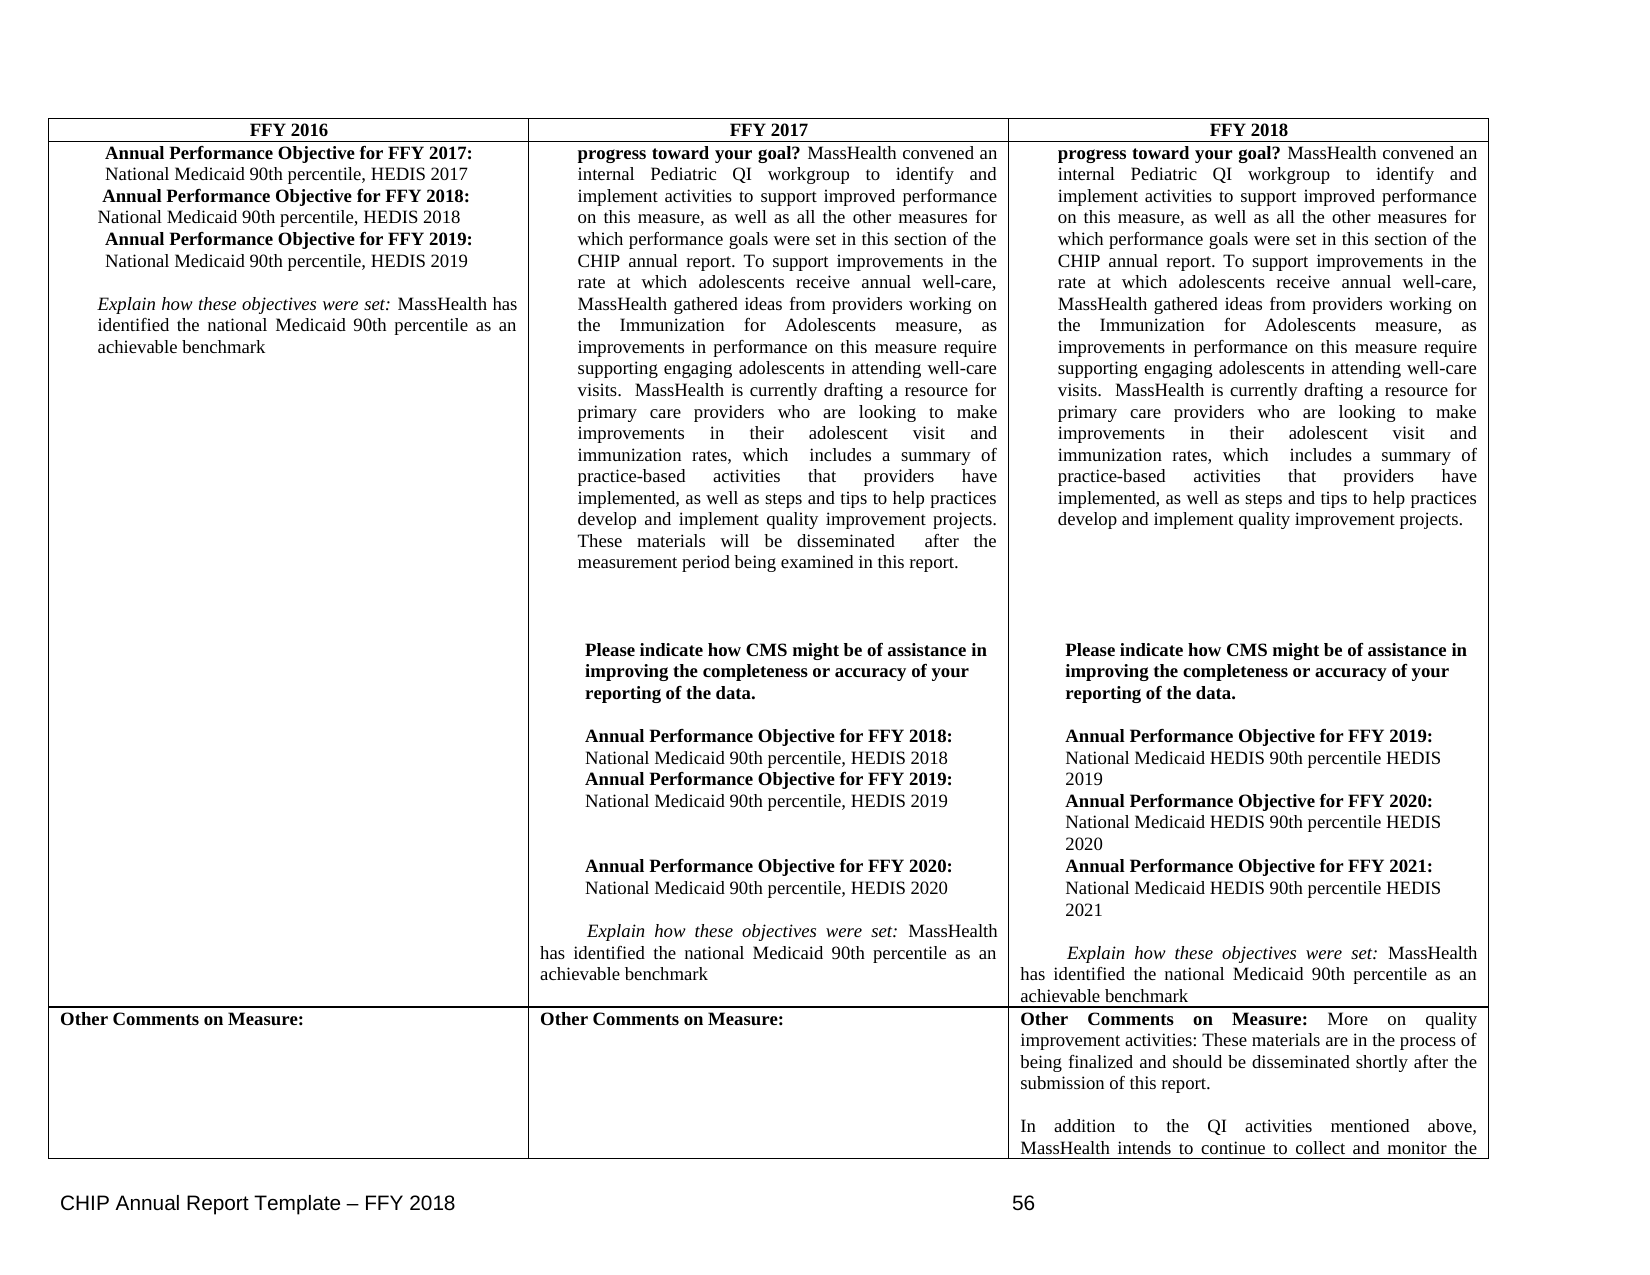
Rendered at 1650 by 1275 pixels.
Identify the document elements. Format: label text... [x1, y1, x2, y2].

table_cell Annual Performance Objective for FFY 2021: National Medicaid HEDIS 90th percentile HEDIS 2021 Explain how these objectives were set: MassHealth has identified the national Medicaid 90th percentile as an achievable benchmark [1009, 854, 1488, 1006]
table_cell Other Comments on Measure: [49, 1008, 528, 1158]
table_header FFY 2018 [1009, 119, 1488, 141]
table_cell Please indicate how CMS might be of assistance in improving the completeness or accuracy of your reporting of the data. Annual Performance Objective for FFY 2019: National Medicaid HEDIS 90th percentile HEDIS 2019 Annual Performance Objective for FFY 2020: National Medicaid HEDIS 90th percentile HEDIS 2020 [1009, 638, 1488, 854]
table_cell Annual Performance Objective for FFY 2020: National Medicaid 90th percentile, HEDIS 2020 Explain how these objectives were set: MassHealth has identified the national Medicaid 90th percentile as an achievable benchmark [529, 854, 1008, 1006]
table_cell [1009, 1008, 1488, 1158]
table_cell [1009, 142, 1488, 638]
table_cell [529, 142, 1008, 638]
table_header FFY 2017 [529, 119, 1008, 141]
table_header FFY 2016 [49, 119, 528, 141]
table_cell Other Comments on Measure: [529, 1008, 1008, 1158]
table_cell Please indicate how CMS might be of assistance in improving the completeness or accuracy of your reporting of the data. Annual Performance Objective for FFY 2018: National Medicaid 90th percentile, HEDIS 2018 Annual Performance Objective for FFY 2019: National Medicaid 90th percentile, HEDIS 2019 [529, 638, 1008, 854]
